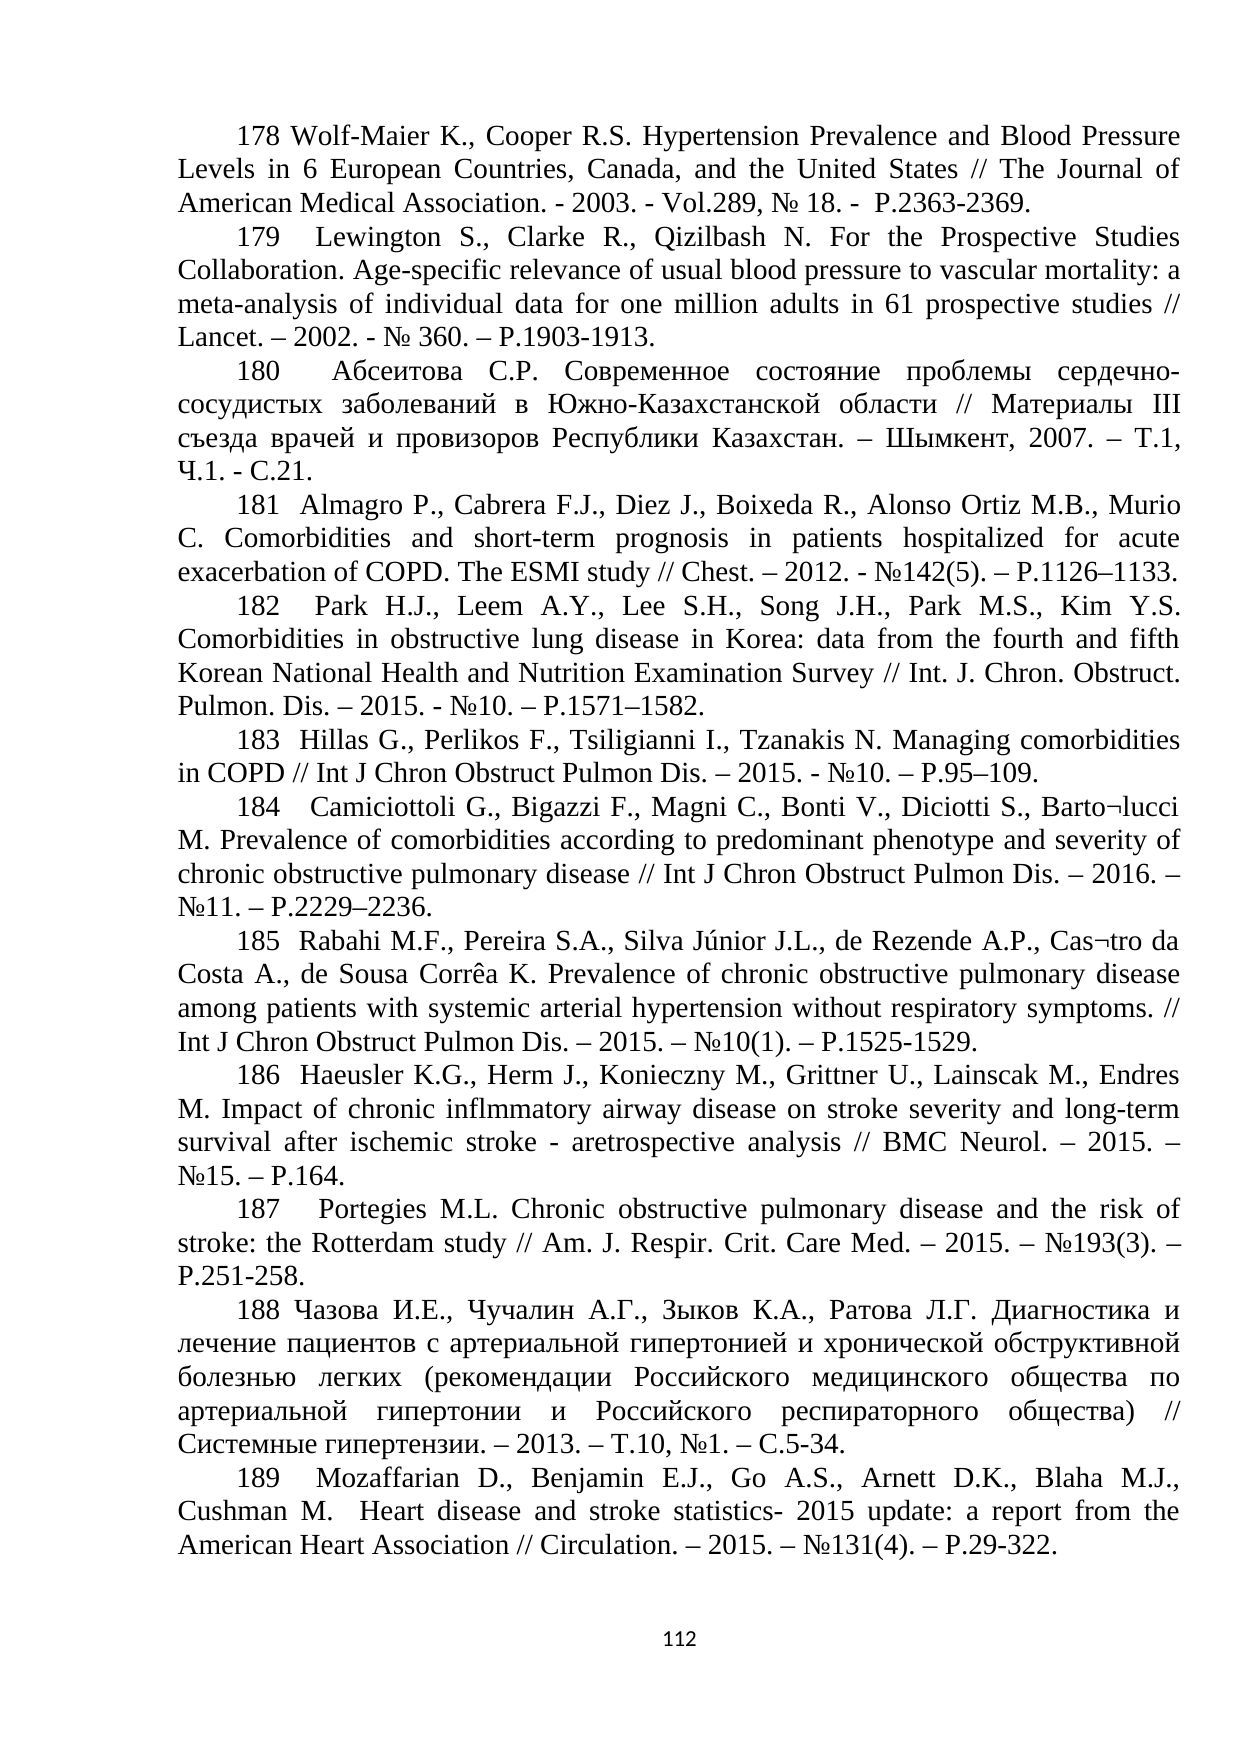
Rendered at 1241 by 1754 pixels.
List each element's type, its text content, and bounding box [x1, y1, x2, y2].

text 181 Almagro P., Cabrera F.J., Diez J., Boixeda R., Alonso Ortiz M.B., Murio C. Comorbidities and short-term prognosis in patients hospitalized for acute exacerbation of COPD. The ESMI study // Chest. – 2012. - №142(5). – Р.1126–1133. [177, 487, 1181, 588]
text 178 Wolf-Maier K., Cooper R.S. Hypertension Prevalence and Blood Pressure Levels in 6 European Countries, Canada, and the United States // The Journal of American Medical Association. - 2003. - Vol.289, № 18. - Р.2363-2369. [177, 118, 1181, 219]
text 186 Haeusler K.G., Herm J., Konieczny M., Grittner U., Lainscak M., Endres M. Impact of chronic inflmmatory airway disease on stroke severity and long-term survival after ischemic stroke - aretrospective analysis // BMC Neurol. – 2015. – №15. – P.164. [177, 1057, 1181, 1191]
text 189 Mozaffarian D., Benjamin E.J., Go A.S., Arnett D.K., Blaha M.J., Cushman M. Heart disease and stroke statistics- 2015 update: a report from the American Heart Association // Circulation. – 2015. – №131(4). – P.29-322. [177, 1460, 1181, 1560]
text 180 Абсеитова С.Р. Современное состояние проблемы сердечно-сосудистых заболеваний в Южно-Казахстанской области // Материалы III съезда врачей и провизоров Республики Казахстан. – Шымкент, 2007. – Т.1, Ч.1. - С.21. [177, 353, 1181, 487]
text 179 Lewington S., Clarke R., Qizilbash N. For the Prospective Studies Collaboration. Age-specific relevance of usual blood pressure to vascular mortality: a meta-analysis of individual data for one million adults in 61 prospective studies // Lancet. – 2002. - № 360. – Р.1903-1913. [177, 219, 1181, 353]
text 184 Camiciottoli G., Bigazzi F., Magni C., Bonti V., Diciotti S., Barto¬lucci M. Prevalence of comorbidities according to predominant phenotype and severity of chronic obstructive pulmonary disease // Int J Chron Obstruct Pulmon Dis. – 2016. – №11. – P.2229–2236. [177, 789, 1181, 923]
text 183 Hillas G., Perlikos F., Tsiligianni I., Tzanakis N. Managing comorbidities in COPD // Int J Chron Obstruct Pulmon Dis. – 2015. - №10. – Р.95–109. [177, 722, 1181, 789]
text 185 Rabahi M.F., Pereira S.A., Silva Júnior J.L., de Rezende A.P., Cas¬tro da Costa A., de Sousa Corrêa K. Prevalence of chronic obstructive pulmonary disease among patients with systemic arterial hypertension without respiratory symptoms. // Int J Chron Obstruct Pulmon Dis. – 2015. – №10(1). – P.1525-1529. [177, 923, 1181, 1057]
text 187 Portegies M.L. Chronic obstructive pulmonary disease and the risk of stroke: the Rotterdam study // Am. J. Respir. Crit. Care Med. – 2015. – №193(3). – P.251-258. [177, 1191, 1181, 1292]
text 182 Park H.J., Leem A.Y., Lee S.H., Song J.H., Park M.S., Kim Y.S. Comorbidities in obstructive lung disease in Korea: data from the fourth and fifth Korean National Health and Nutrition Examination Survey // Int. J. Chron. Obstruct. Pulmon. Dis. – 2015. - №10. – Р.1571–1582. [177, 588, 1181, 722]
text 188 Чазова И.Е., Чучалин А.Г., Зыков К.А., Ратова Л.Г. Диагностика и лечение пациентов с артериальной гипертонией и хронической обструктивной болезнью легких (рекомендации Российского медицинского общества по артериальной гипертонии и Российского респираторного общества) // Системные гипертензии. – 2013. – Т.10, №1. – С.5-34. [177, 1292, 1181, 1460]
